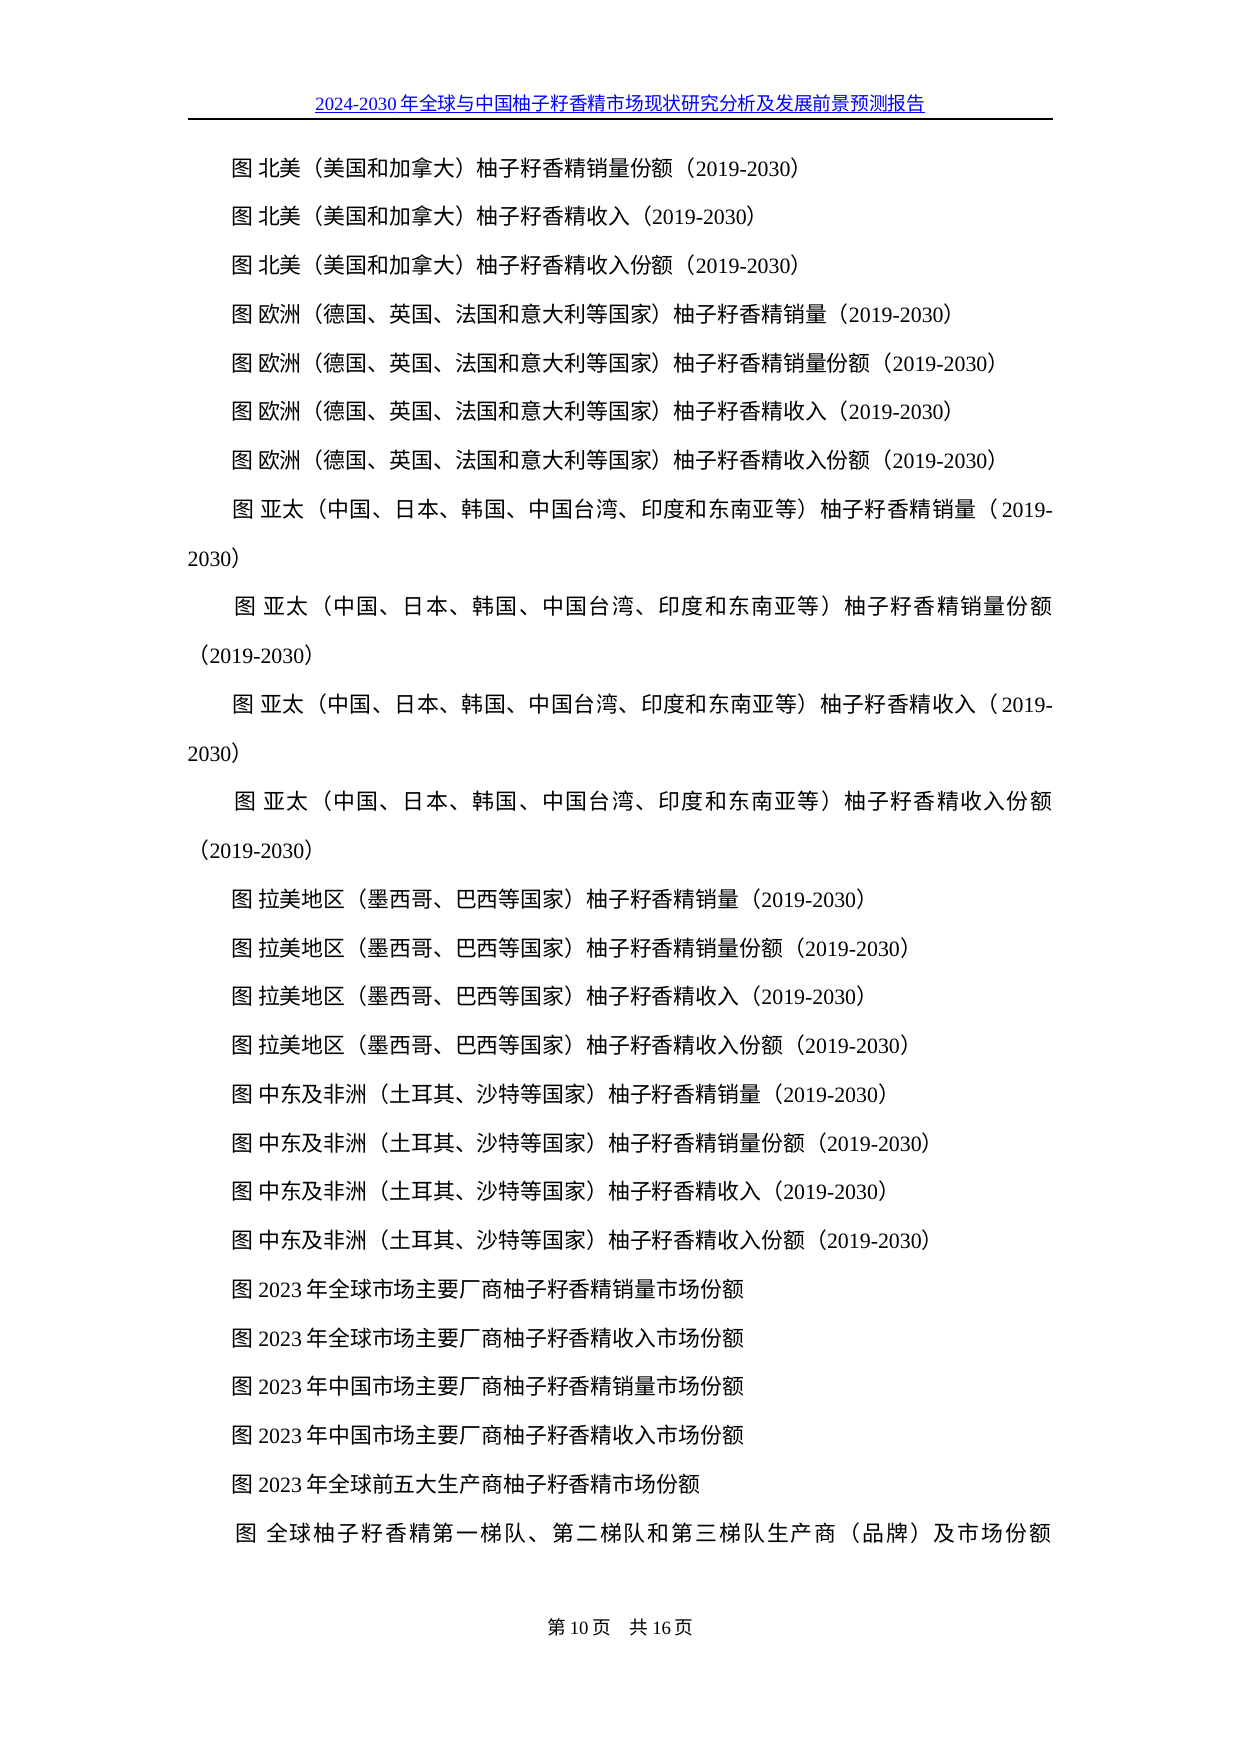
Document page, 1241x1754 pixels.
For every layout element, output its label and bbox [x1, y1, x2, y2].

text [187, 150, 1053, 1548]
